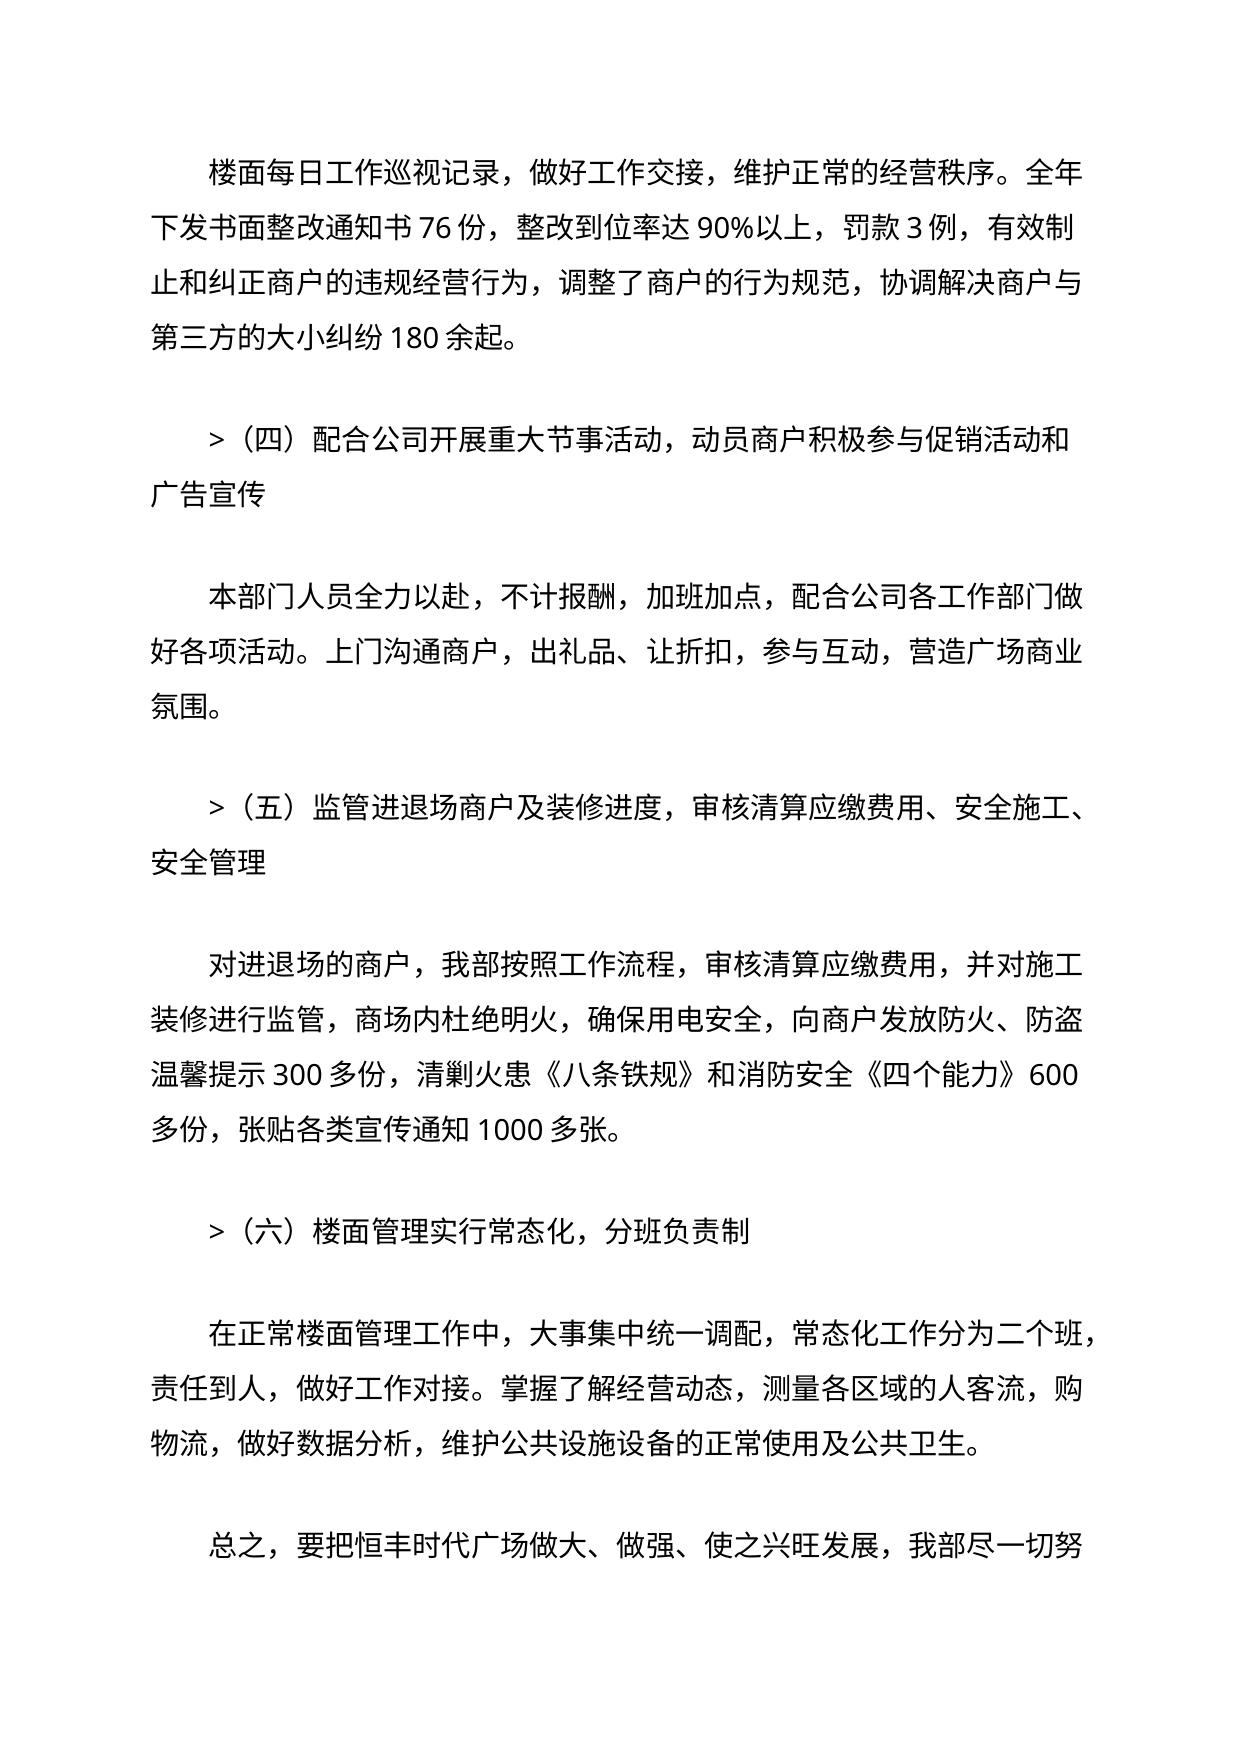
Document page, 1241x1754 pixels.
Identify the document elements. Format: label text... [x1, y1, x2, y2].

text 本部门人员全力以赴，不计报酬，加班加点，配合公司各工作部门做好各项活动。上门沟通商户，出礼品、让折扣，参与互动，营造广场商业氛围。 [150, 573, 1090, 726]
text >（四）配合公司开展重大节事活动，动员商户积极参与促销活动和广告宣传 [150, 417, 1090, 514]
text 楼面每日工作巡视记录，做好工作交接，维护正常的经营秩序。全年下发书面整改通知书76份，整改到位率达90%以上，罚款3例，有效制止和纠正商户的违规经营行为，调整了商户的行为规范，协调解决商户与第三方的大小纠纷180余起。 [150, 150, 1090, 357]
text 在正常楼面管理工作中，大事集中统一调配，常态化工作分为二个班，责任到人，做好工作对接。掌握了解经营动态，测量各区域的人客流，购物流，做好数据分析，维护公共设施设备的正常使用及公共卫生。 [150, 1311, 1090, 1463]
text >（六）楼面管理实行常态化，分班负责制 [150, 1209, 1090, 1251]
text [150, 1522, 1090, 1564]
text 对进退场的商户，我部按照工作流程，审核清算应缴费用，并对施工装修进行监管，商场内杜绝明火，确保用电安全，向商户发放防火、防盗温馨提示300多份，清剿火患《八条铁规》和消防安全《四个能力》600多份，张贴各类宣传通知1000多张。 [150, 942, 1090, 1149]
text >（五）监管进退场商户及装修进度，审核清算应缴费用、安全施工、安全管理 [150, 785, 1090, 882]
